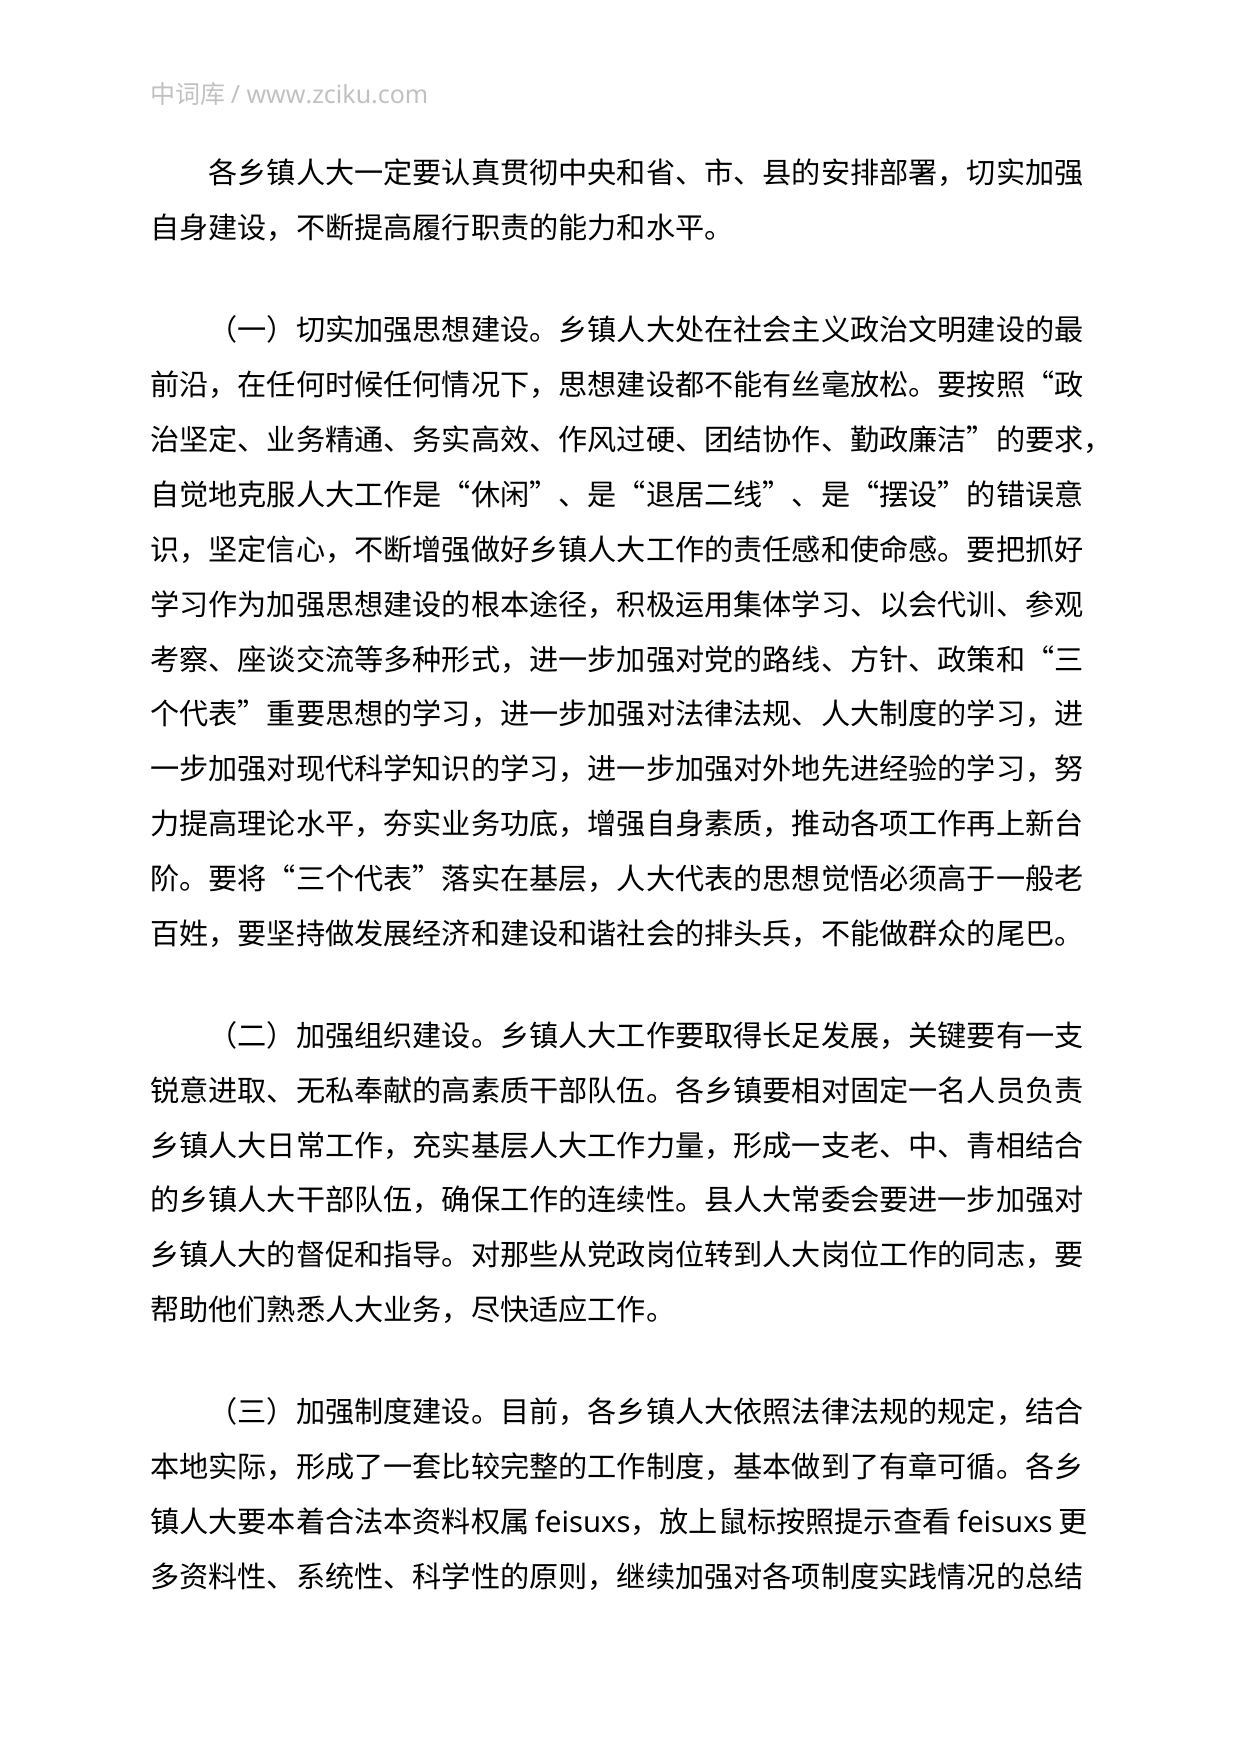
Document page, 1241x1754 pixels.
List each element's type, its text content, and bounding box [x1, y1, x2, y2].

text （二）加强组织建设。乡镇人大工作要取得长足发展，关键要有一支锐意进取、无私奉献的高素质干部队伍。各乡镇要相对固定一名人员负责乡镇人大日常工作，充实基层人大工作力量，形成一支老、中、青相结合的乡镇人大干部队伍，确保工作的连续性。县人大常委会要进一步加强对乡镇人大的督促和指导。对那些从党政岗位转到人大岗位工作的同志，要帮助他们熟悉人大业务，尽快适应工作。 [150, 1012, 1090, 1329]
text （一）切实加强思想建设。乡镇人大处在社会主义政治文明建设的最前沿，在任何时候任何情况下，思想建设都不能有丝毫放松。要按照“政治坚定、业务精通、务实高效、作风过硬、团结协作、勤政廉洁”的要求，自觉地克服人大工作是“休闲”、是“退居二线”、是“摆设”的错误意识，坚定信心，不断增强做好乡镇人大工作的责任感和使命感。要把抓好学习作为加强思想建设的根本途径，积极运用集体学习、以会代训、参观考察、座谈交流等多种形式，进一步加强对党的路线、方针、政策和“三个代表”重要思想的学习，进一步加强对法律法规、人大制度的学习，进一步加强对现代科学知识的学习，进一步加强对外地先进经验的学习，努力提高理论水平，夯实业务功底，增强自身素质，推动各项工作再上新台阶。要将“三个代表”落实在基层，人大代表的思想觉悟必须高于一般老百姓，要坚持做发展经济和建设和谐社会的排头兵，不能做群众的尾巴。 [150, 307, 1090, 953]
text 各乡镇人大一定要认真贯彻中央和省、市、县的安排部署，切实加强自身建设，不断提高履行职责的能力和水平。 [150, 150, 1090, 247]
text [150, 1388, 1090, 1596]
